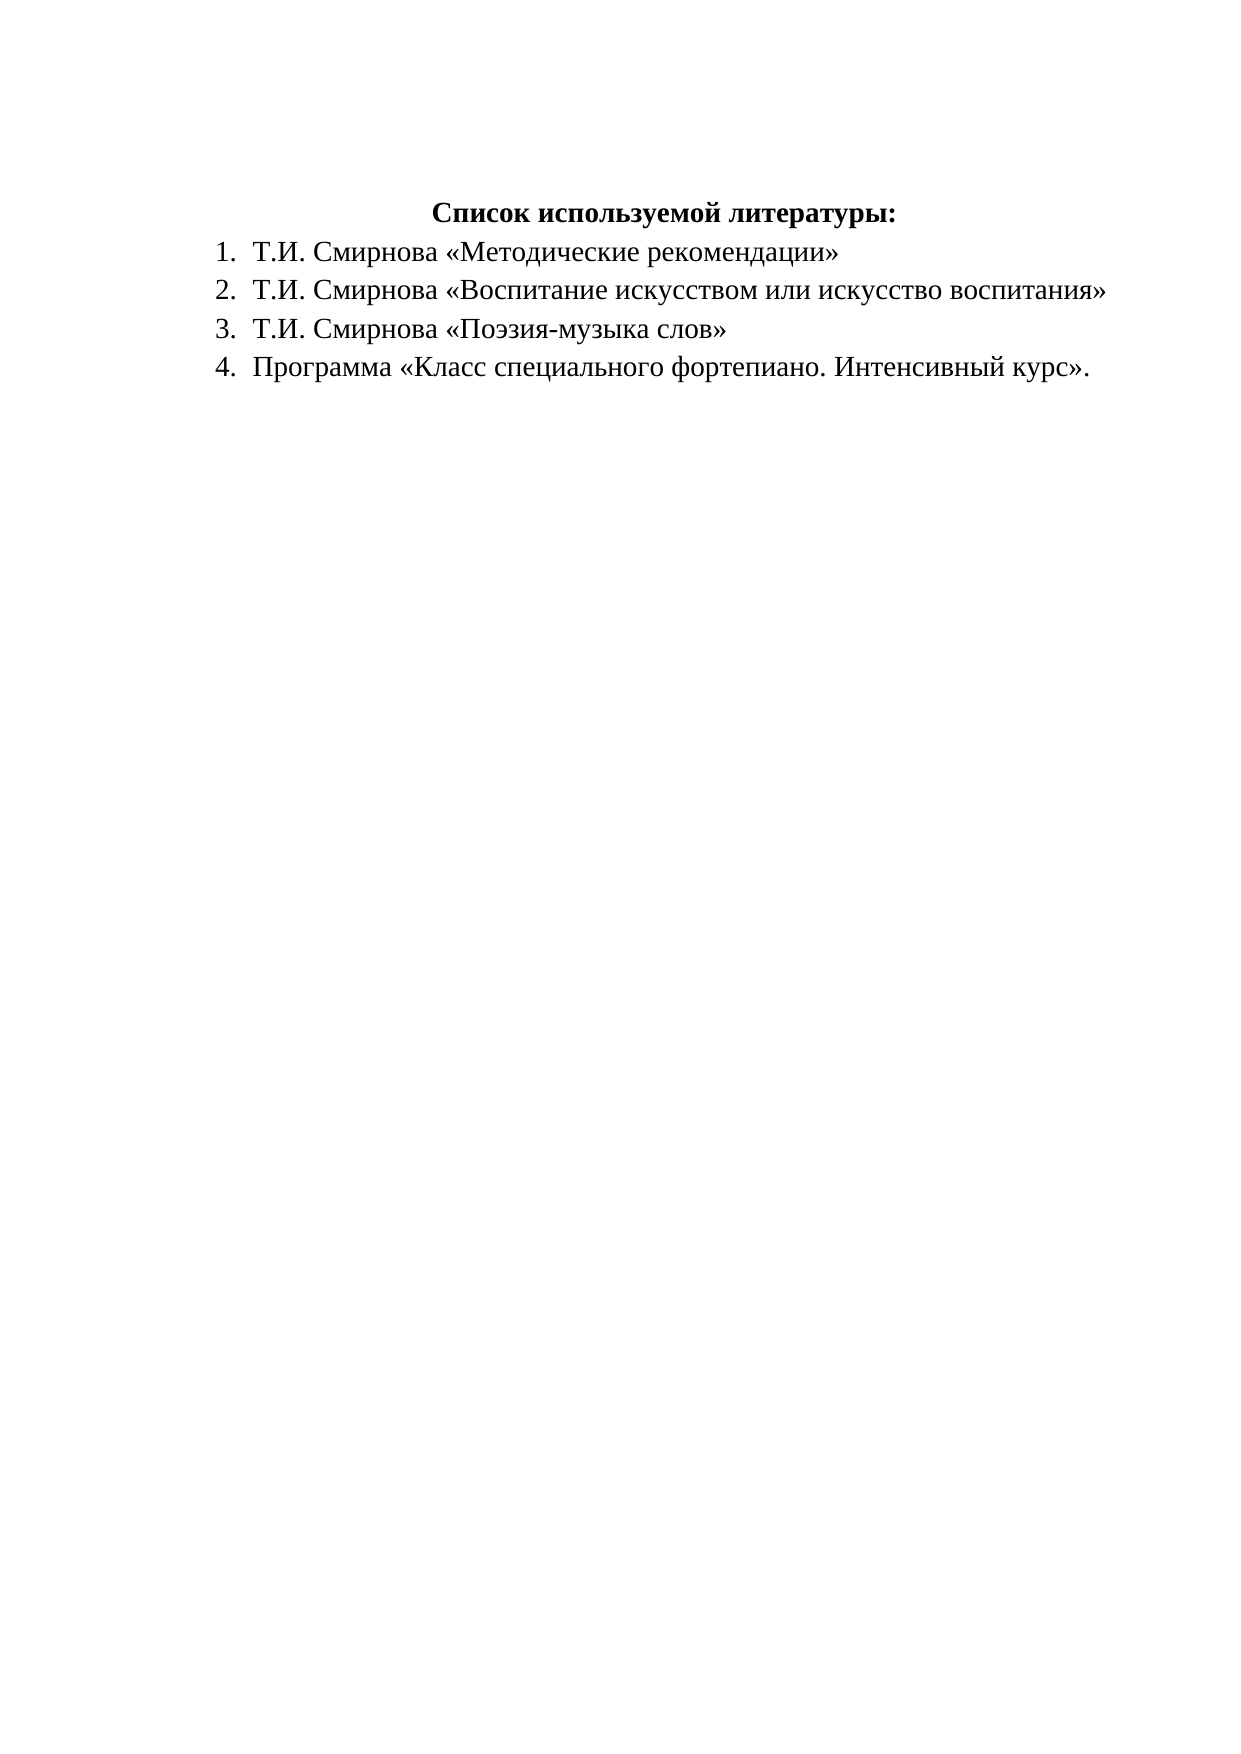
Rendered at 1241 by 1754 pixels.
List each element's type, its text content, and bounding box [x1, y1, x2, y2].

list Т.И. Смирнова «Методические рекомендации» [215, 234, 1152, 267]
list Программа «Класс специального фортепиано. Интенсивный курс». [215, 349, 1152, 383]
text Список используемой литературы: [177, 195, 1152, 229]
list Т.И. Смирнова «Поэзия-музыка слов» [215, 311, 1152, 344]
list Т.И. Смирнова «Воспитание искусством или искусство воспитания» [215, 272, 1152, 306]
